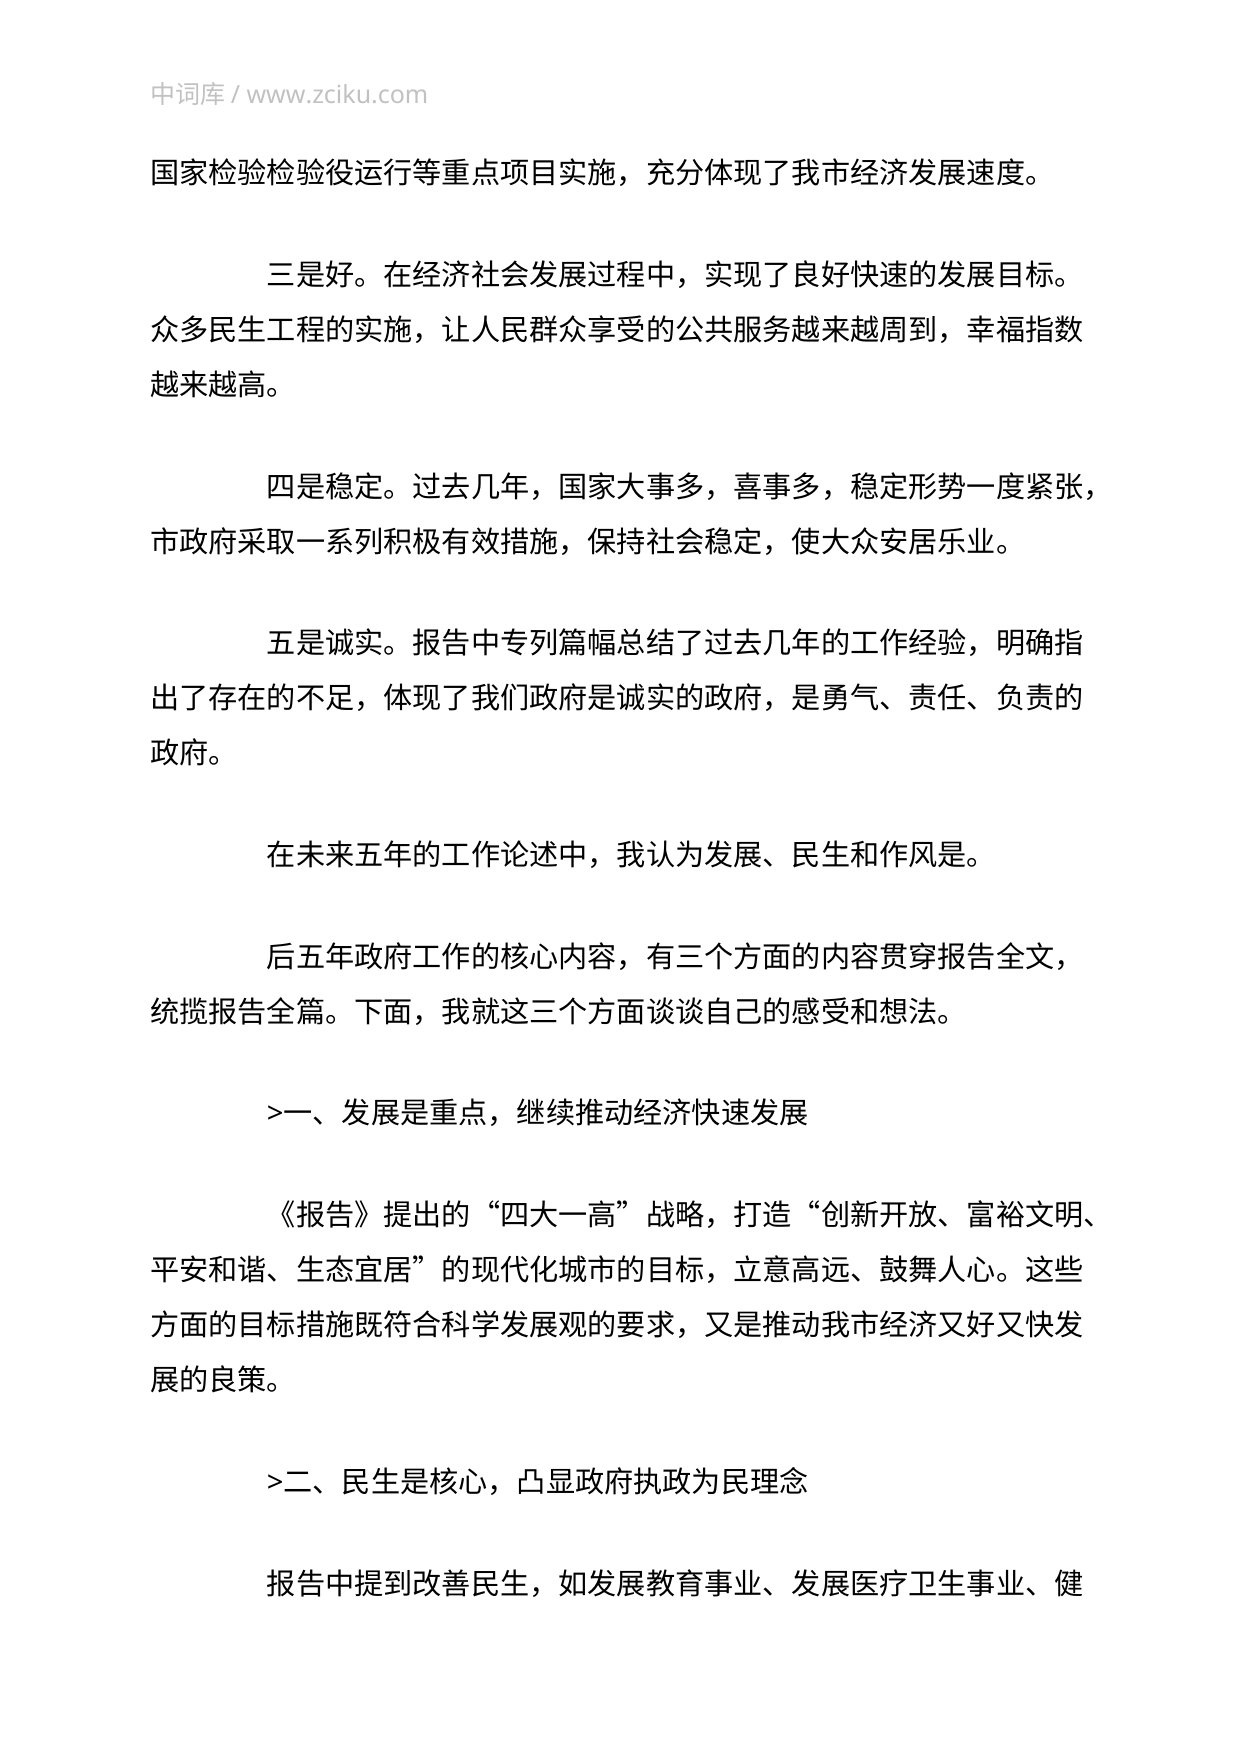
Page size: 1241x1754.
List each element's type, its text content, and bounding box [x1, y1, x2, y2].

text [150, 1560, 1090, 1603]
text 后五年政府工作的核心内容，有三个方面的内容贯穿报告全文，统揽报告全篇。下面，我就这三个方面谈谈自己的感受和想法。 [150, 933, 1090, 1031]
text >二、民生是核心，凸显政府执政为民理念 [150, 1458, 1090, 1501]
text 三是好。在经济社会发展过程中，实现了良好快速的发展目标。众多民生工程的实施，让人民群众享受的公共服务越来越周到，幸福指数越来越高。 [150, 252, 1090, 404]
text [150, 150, 1090, 192]
text 四是稳定。过去几年，国家大事多，喜事多，稳定形势一度紧张，市政府采取一系列积极有效措施，保持社会稳定，使大众安居乐业。 [150, 463, 1090, 561]
text 五是诚实。报告中专列篇幅总结了过去几年的工作经验，明确指出了存在的不足，体现了我们政府是诚实的政府，是勇气、责任、负责的政府。 [150, 620, 1090, 772]
text 《报告》提出的“四大一高”战略，打造“创新开放、富裕文明、平安和谐、生态宜居”的现代化城市的目标，立意高远、鼓舞人心。这些方面的目标措施既符合科学发展观的要求，又是推动我市经济又好又快发展的良策。 [150, 1192, 1090, 1399]
text >一、发展是重点，继续推动经济快速发展 [150, 1090, 1090, 1132]
text 在未来五年的工作论述中，我认为发展、民生和作风是。 [150, 832, 1090, 874]
